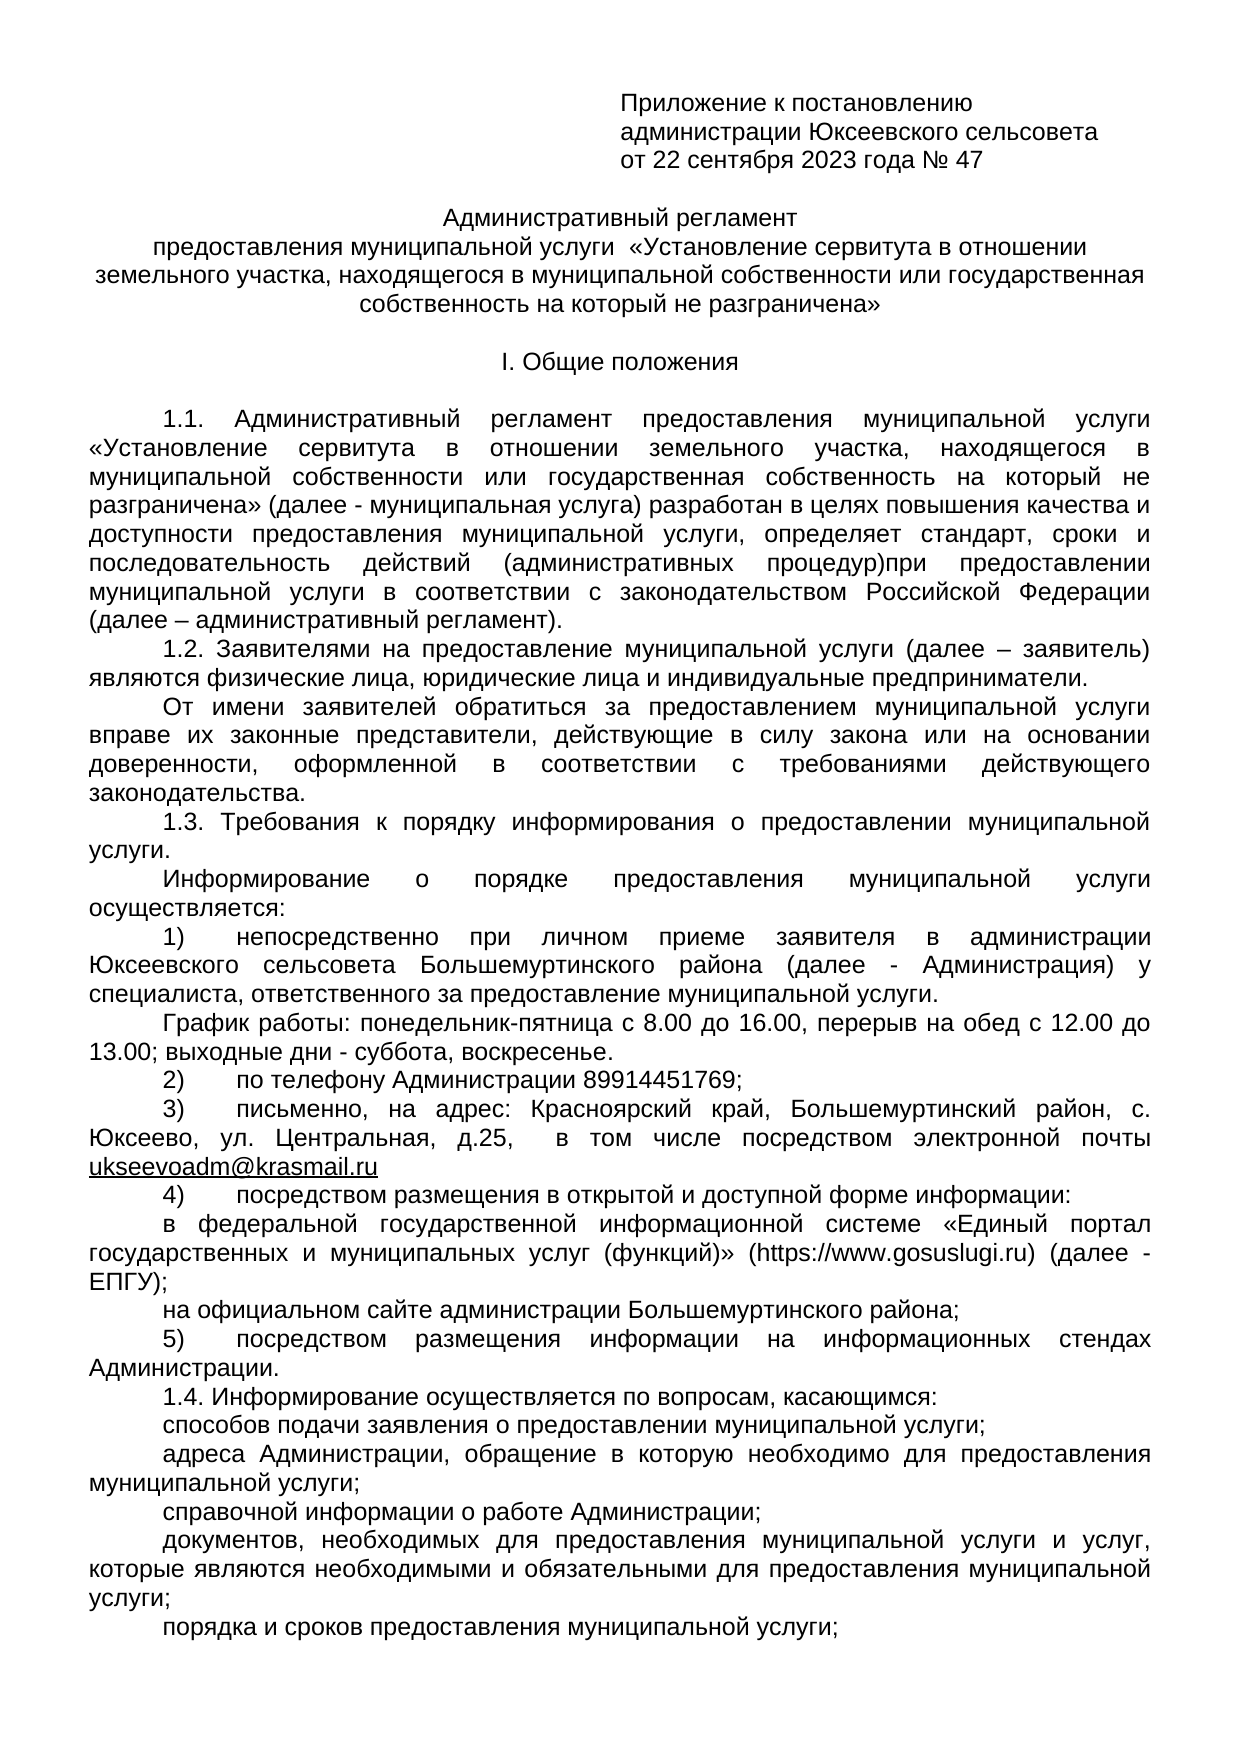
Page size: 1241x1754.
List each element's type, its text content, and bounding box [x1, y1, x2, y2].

text в федеральной государственной информационной системе «Единый портал государственных и муниципальных услуг (функций)» (https://www.gosuslugi.ru) (далее - ЕПГУ); [89, 1209, 1152, 1295]
text на официальном сайте администрации Большемуртинского района; [89, 1295, 1152, 1324]
text справочной информации о работе Администрации; [89, 1497, 1152, 1525]
text Приложение к постановлению администрации Юксеевского сельсовета от 22 сентября 2023 года № 47 [620, 88, 1152, 174]
text 1) непосредственно при личном приеме заявителя в администрации Юксеевского сельсовета Большемуртинского района (далее - Администрация) у специалиста, ответственного за предоставление муниципальной услуги. [89, 922, 1152, 1008]
text 5) посредством размещения информации на информационных стендах Администрации. [89, 1324, 1152, 1382]
text От имени заявителей обратиться за предоставлением муниципальной услуги вправе их законные представители, действующие в силу закона или на основании доверенности, оформленной в соответствии с требованиями действующего законодательства. [89, 692, 1152, 807]
text 4) посредством размещения в открытой и доступной форме информации: [89, 1180, 1152, 1209]
text 1.2. Заявителями на предоставление муниципальной услуги (далее – заявитель) являются физические лица, юридические лица и индивидуальные предприниматели. [89, 634, 1152, 692]
text 1.3. Требования к порядку информирования о предоставлении муниципальной услуги. [89, 807, 1152, 864]
text порядка и сроков предоставления муниципальной услуги; [89, 1612, 1152, 1640]
text 1.1. Административный регламент предоставления муниципальной услуги «Установление сервитута в отношении земельного участка, находящегося в муниципальной собственности или государственная собственность на который не разграничена» (далее - муниципальная услуга) разработан в целях повышения качества и доступности предоставления муниципальной услуги, определяет стандарт, сроки и последовательность действий (административных процедур)при предоставлении муниципальной услуги в соответствии с законодательством Российской Федерации (далее – административный регламент). [89, 404, 1152, 634]
text I. Общие положения [89, 318, 1152, 375]
text 2) по телефону Администрации 89914451769; [89, 1065, 1152, 1094]
text 1.4. Информирование осуществляется по вопросам, касающимся: [89, 1382, 1152, 1410]
text График работы: понедельник-пятница с 8.00 до 16.00, перерыв на обед с 12.00 до 13.00; выходные дни - суббота, воскресенье. [89, 1008, 1152, 1065]
text Административный регламент [89, 203, 1152, 232]
text адреса Администрации, обращение в которую необходимо для предоставления муниципальной услуги; [89, 1439, 1152, 1497]
text 3) письменно, на адрес: Красноярский край, Большемуртинский район, с. Юксеево, ул. Центральная, д.25, в том числе посредством электронной почты ukseevoadm@krasmail.ru [89, 1094, 1152, 1180]
text способов подачи заявления о предоставлении муниципальной услуги; [89, 1410, 1152, 1439]
text предоставления муниципальной услуги «Установление сервитута в отношении земельного участка, находящегося в муниципальной собственности или государственная собственность на который не разграничена» [89, 232, 1152, 318]
text документов, необходимых для предоставления муниципальной услуги и услуг, которые являются необходимыми и обязательными для предоставления муниципальной услуги; [89, 1525, 1152, 1612]
text Информирование о порядке предоставления муниципальной услуги осуществляется: [89, 864, 1152, 922]
